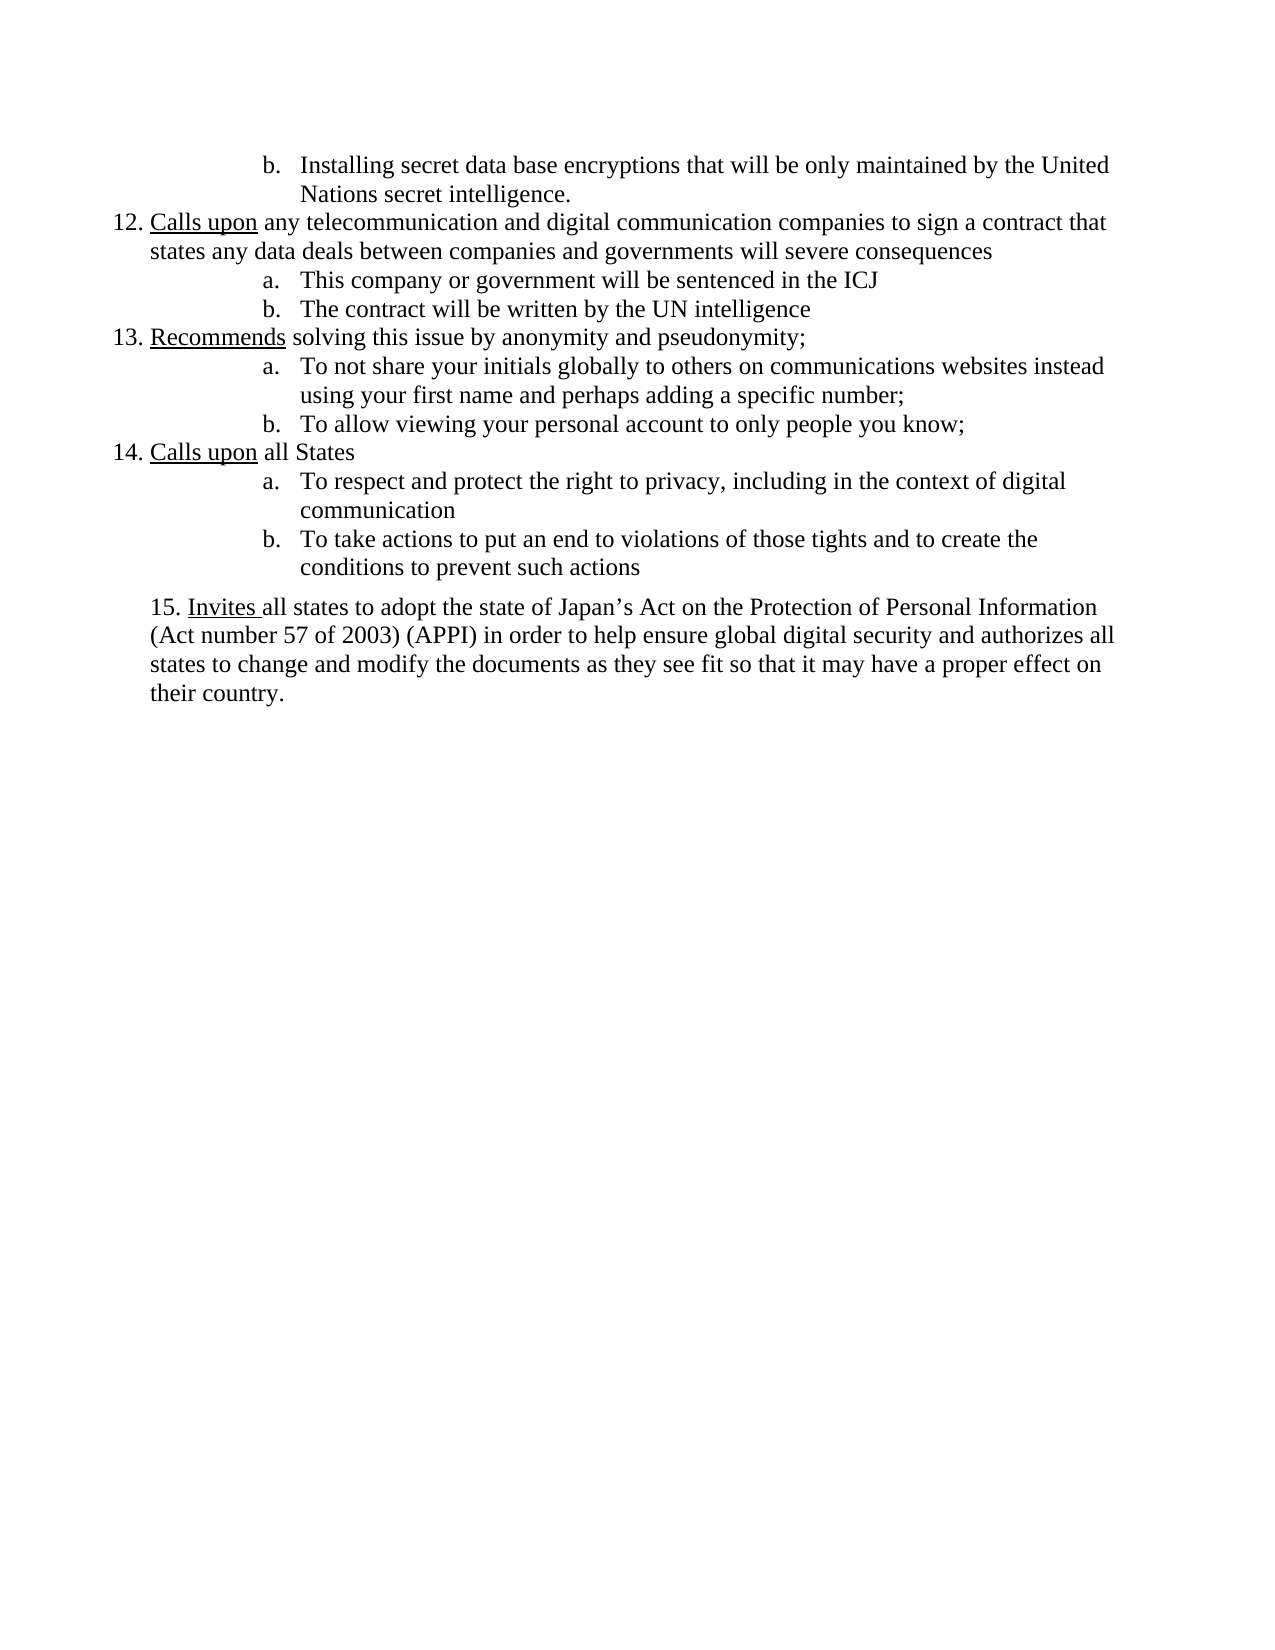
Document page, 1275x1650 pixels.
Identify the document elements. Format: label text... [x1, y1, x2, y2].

list This company or government will be sentenced in the ICJ [262, 265, 1125, 294]
list To respect and protect the right to privacy, including in the context of digital communication [262, 466, 1125, 524]
list Installing secret data base encryptions that will be only maintained by the United Nations secret intelligence. [262, 150, 1125, 207]
text 15. Invites all states to adopt the state of Japan’s Act on the Protection of Personal Information (Act number 57 of 2003) (APPI) in order to help ensure global digital security and authorizes all states to change and modify the documents as they see fit so that it may have a proper effect on their country. [150, 592, 1125, 707]
list The contract will be written by the UN intelligence [262, 294, 1125, 322]
list Calls upon any telecommunication and digital communication companies to sign a contract that states any data deals between companies and governments will severe consequences [112, 207, 1125, 265]
list To not share your initials globally to others on communications websites instead using your first name and perhaps adding a specific number; [262, 351, 1125, 409]
list Calls upon all States [112, 437, 1125, 466]
list To allow viewing your personal account to only people you know; [262, 409, 1125, 437]
list To take actions to put an end to violations of those tights and to create the conditions to prevent such actions [262, 524, 1125, 581]
list Recommends solving this issue by anonymity and pseudonymity; [112, 322, 1125, 351]
